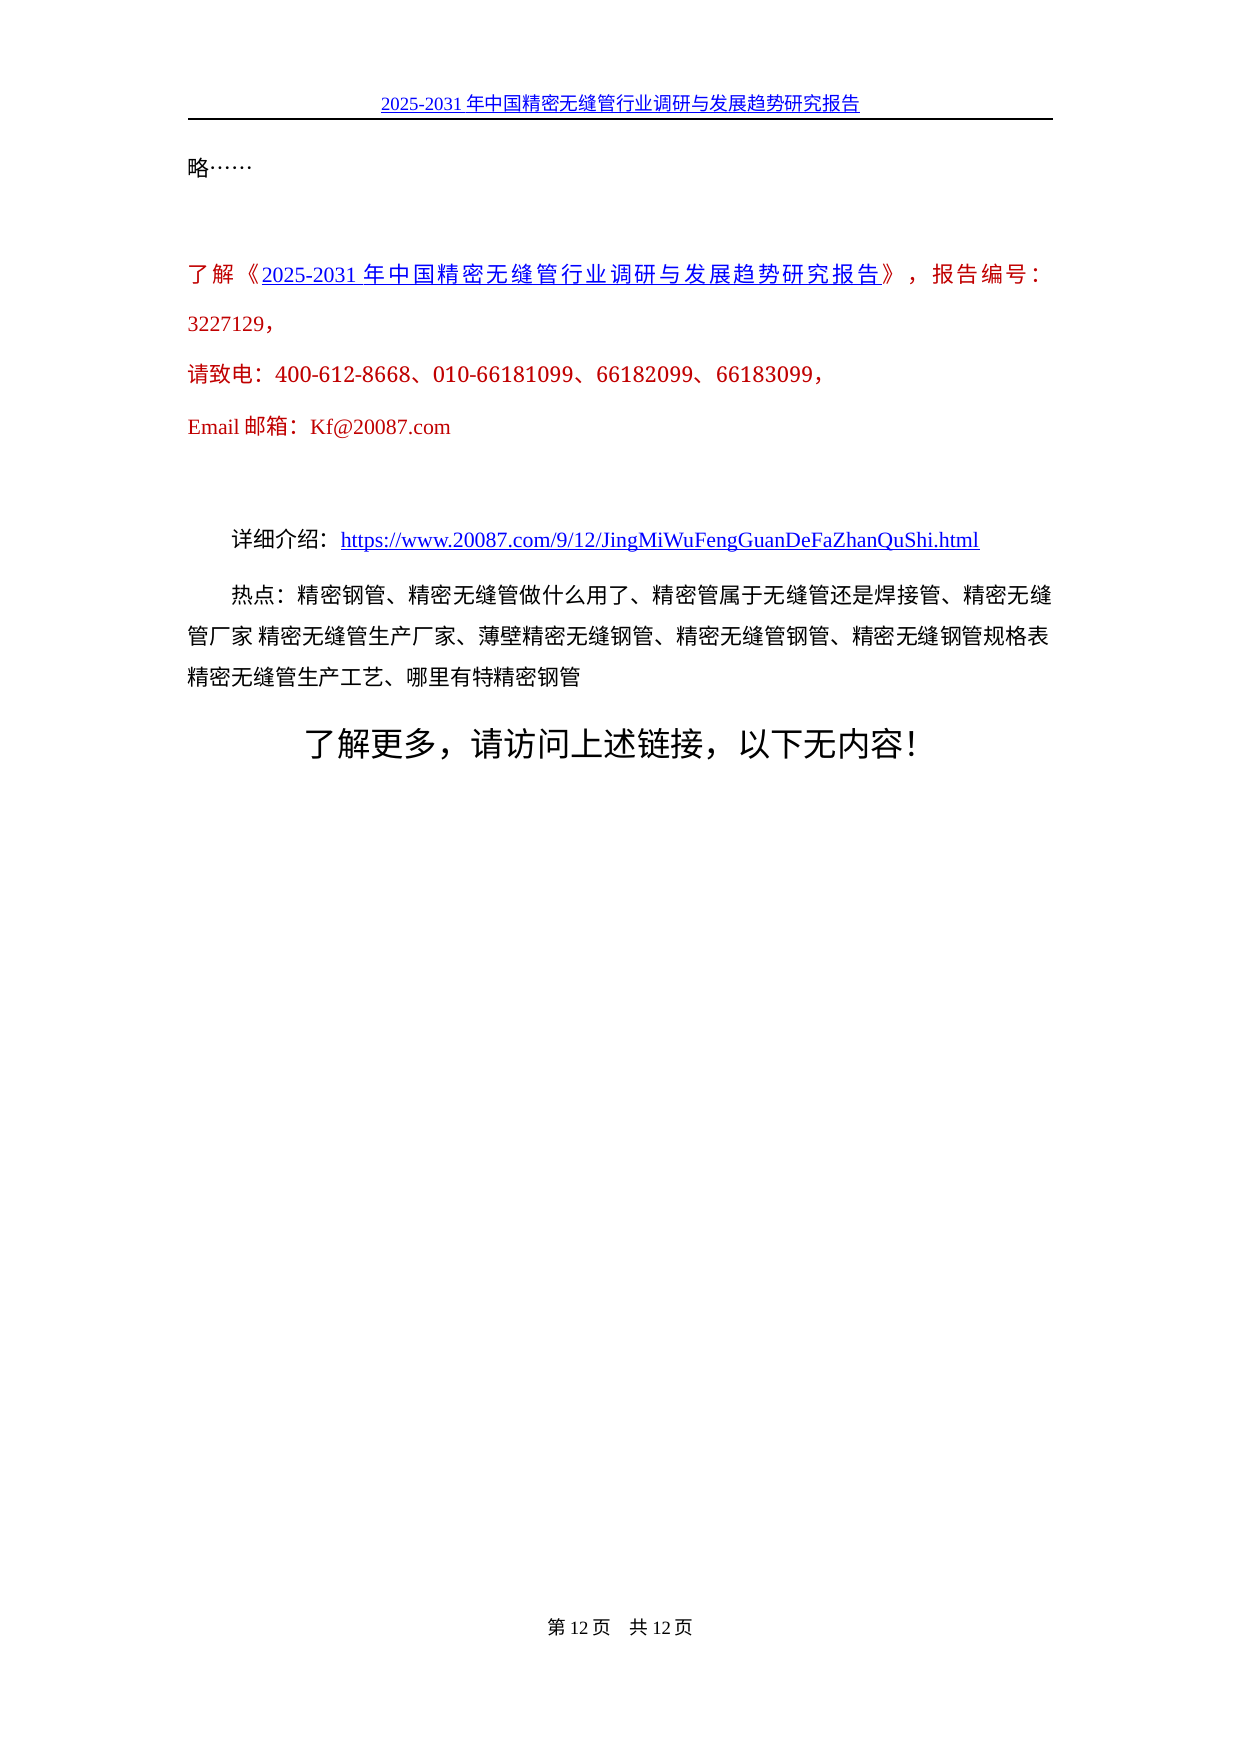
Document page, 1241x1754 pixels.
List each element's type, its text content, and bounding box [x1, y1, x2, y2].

text 热点：精密钢管、精密无缝管做什么用了、精密管属于无缝管还是焊接管、精密无缝管厂家 精密无缝管生产厂家、薄壁精密无缝钢管、精密无缝管钢管、精密无缝钢管规格表、精密无缝管生产工艺、哪里有特精密钢管 [187, 578, 1053, 692]
text 详细介绍：https://www.20087.com/9/12/JingMiWuFengGuanDeFaZhanQuShi.html [187, 521, 1053, 554]
text 请致电：400-612-8668、010-66181099、66182099、66183099， [187, 357, 1053, 389]
text 了解《2025-2031年中国精密无缝管行业调研与发展趋势研究报告》，报告编号：3227129， [187, 257, 1053, 338]
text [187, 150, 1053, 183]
text Email邮箱：Kf@20087.com [187, 408, 1053, 441]
title 了解更多，请访问上述链接，以下无内容！ [187, 709, 1053, 774]
